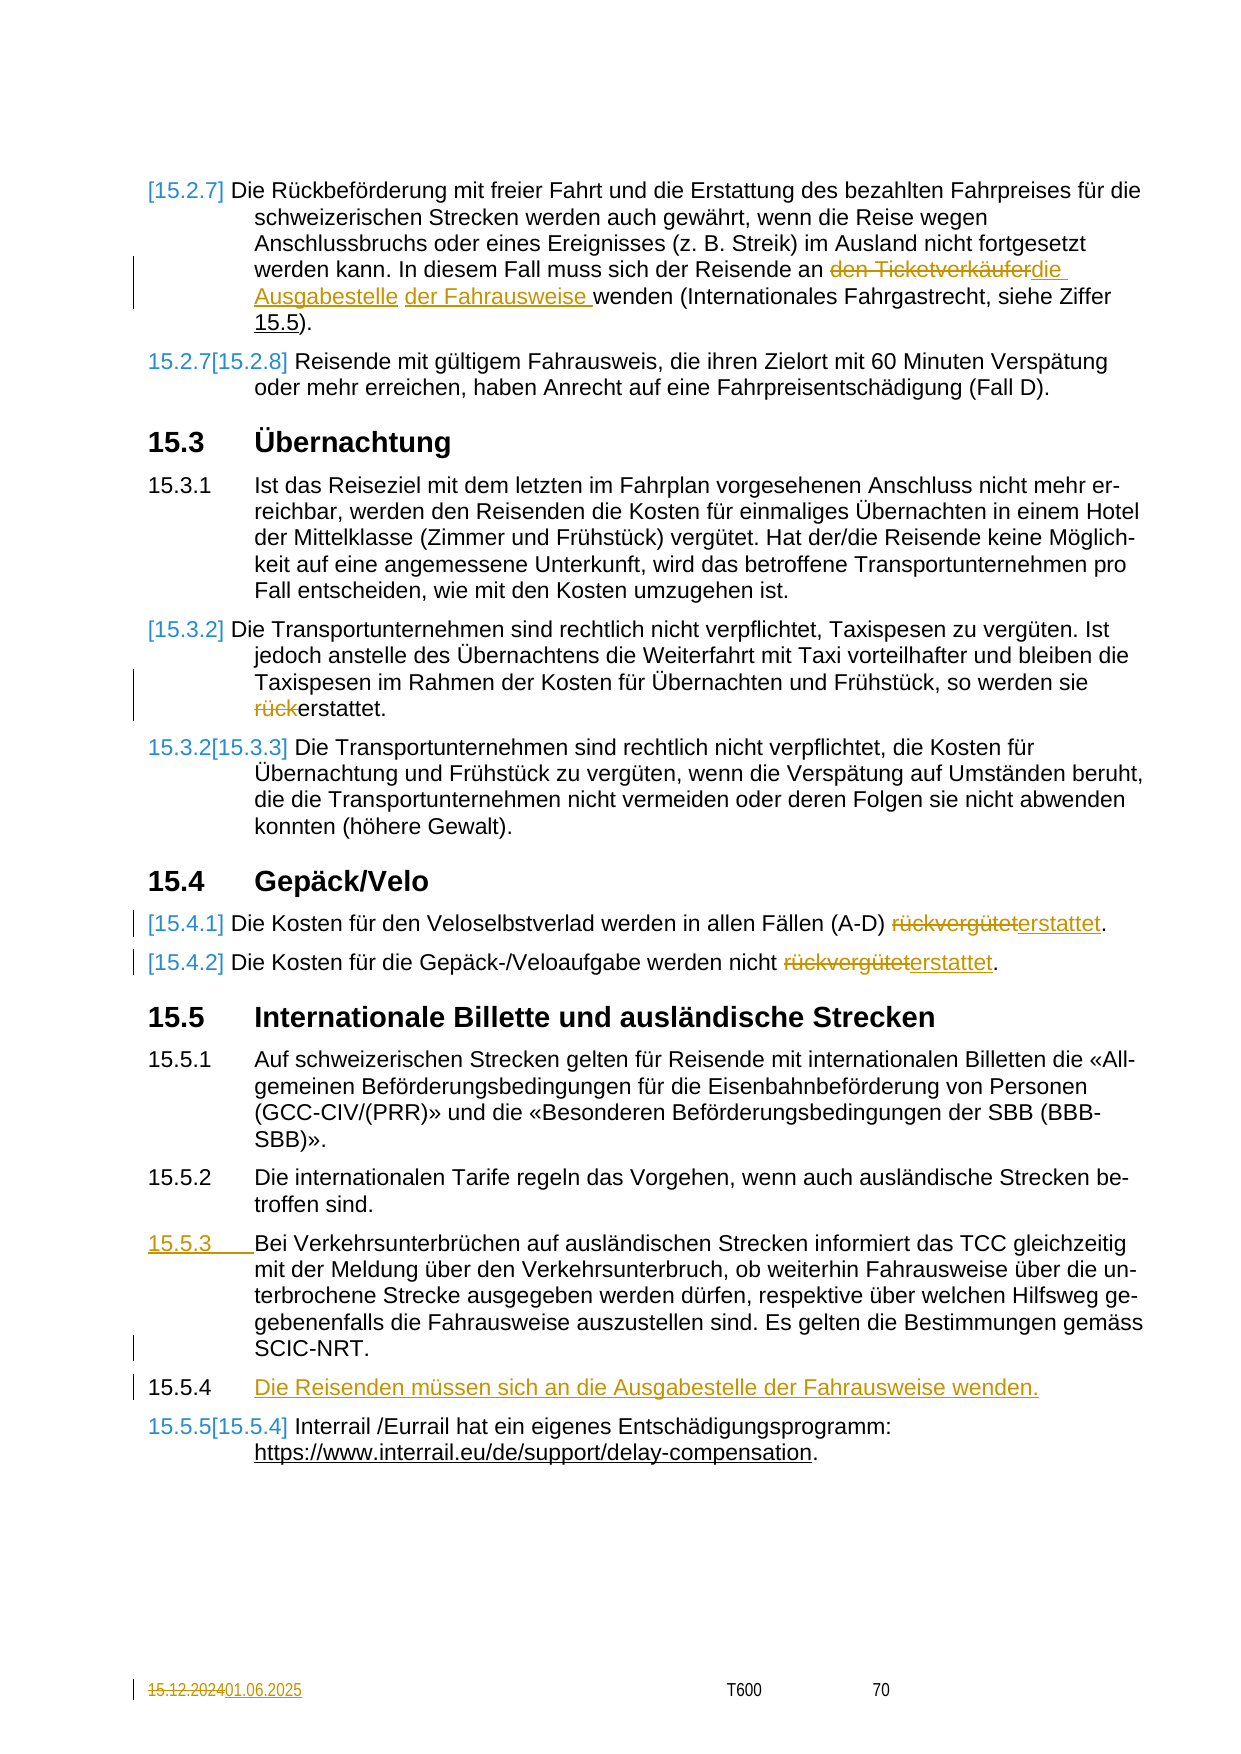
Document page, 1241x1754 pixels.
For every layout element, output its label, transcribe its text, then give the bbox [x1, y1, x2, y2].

subtitle Übernachtung [148, 426, 1152, 459]
text Ist das Reiseziel mit dem letzten im Fahrplan vorgesehenen Anschluss nicht mehr er-reichbar, werden den Reisenden die Kosten für einmaliges Übernachten in einem Hotel der Mittelklasse (Zimmer und Frühstück) vergütet. Hat der/die Reisende keine Möglich-keit auf eine angemessene Unterkunft, wird das betroffene Transportunternehmen pro Fall entscheiden, wie mit den Kosten umzugehen ist. [148, 472, 1152, 603]
text Reisende mit gültigem Fahrausweis, die ihren Zielort mit 60 Minuten Verspätung oder mehr erreichen, haben Anrecht auf eine Fahrpreisentschädigung (Fall D). [148, 348, 1152, 401]
text Interrail /Eurrail hat ein eigenes Entschädigungsprogramm: https://www.interrail.eu/de/support/delay-compensation. [148, 1413, 1152, 1465]
text Auf schweizerischen Strecken gelten für Reisende mit internationalen Billetten die «All-gemeinen Beförderungsbedingungen für die Eisenbahnbeförderung von Personen (GCC-CIV/(PRR)» und die «Besonderen Beförderungsbedingungen der SBB (BBB-SBB)». [148, 1046, 1152, 1152]
text Die Kosten für den Veloselbstverlad werden in allen Fällen (A-D) . [148, 910, 1152, 937]
text Bei Verkehrsunterbrüchen auf ausländischen Strecken informiert das TCC gleichzeitig mit der Meldung über den Verkehrsunterbruch, ob weiterhin Fahrausweise über die un-terbrochene Strecke ausgegeben werden dürfen, respektive über welchen Hilfsweg ge-gebenenfalls die Fahrausweise auszustellen sind. Es gelten die Bestimmungen gemäss SCIC-NRT. [148, 1229, 1152, 1361]
text Die Rückbeförderung mit freier Fahrt und die Erstattung des bezahlten Fahrpreises für die schweizerischen Strecken werden auch gewährt, wenn die Reise wegen Anschlussbruchs oder eines Ereignisses (z. B. Streik) im Ausland nicht fortgesetzt werden kann. In diesem Fall muss sich der Reisende an wenden (Internationales Fahrgastrecht, siehe Ziffer 15.5). [148, 177, 1152, 335]
text Die internationalen Tarife regeln das Vorgehen, wenn auch ausländische Strecken be-troffen sind. [148, 1164, 1152, 1217]
text Die Transportunternehmen sind rechtlich nicht verpflichtet, Taxispesen zu vergüten. Ist jedoch anstelle des Übernachtens die Weiterfahrt mit Taxi vorteilhafter und bleiben die Taxispesen im Rahmen der Kosten für Übernachten und Frühstück, so werden sie erstattet. [148, 616, 1152, 721]
subtitle Internationale Billette und ausländische Strecken [148, 1000, 1152, 1034]
text Die Transportunternehmen sind rechtlich nicht verpflichtet, die Kosten für Übernachtung und Frühstück zu vergüten, wenn die Verspätung auf Umständen beruht, die die Transportunternehmen nicht vermeiden oder deren Folgen sie nicht abwenden konnten (höhere Gewalt). [148, 734, 1152, 839]
text Die Kosten für die Gepäck-/Veloaufgabe werden nicht . [148, 949, 1152, 975]
subtitle Gepäck/Velo [148, 864, 1152, 898]
